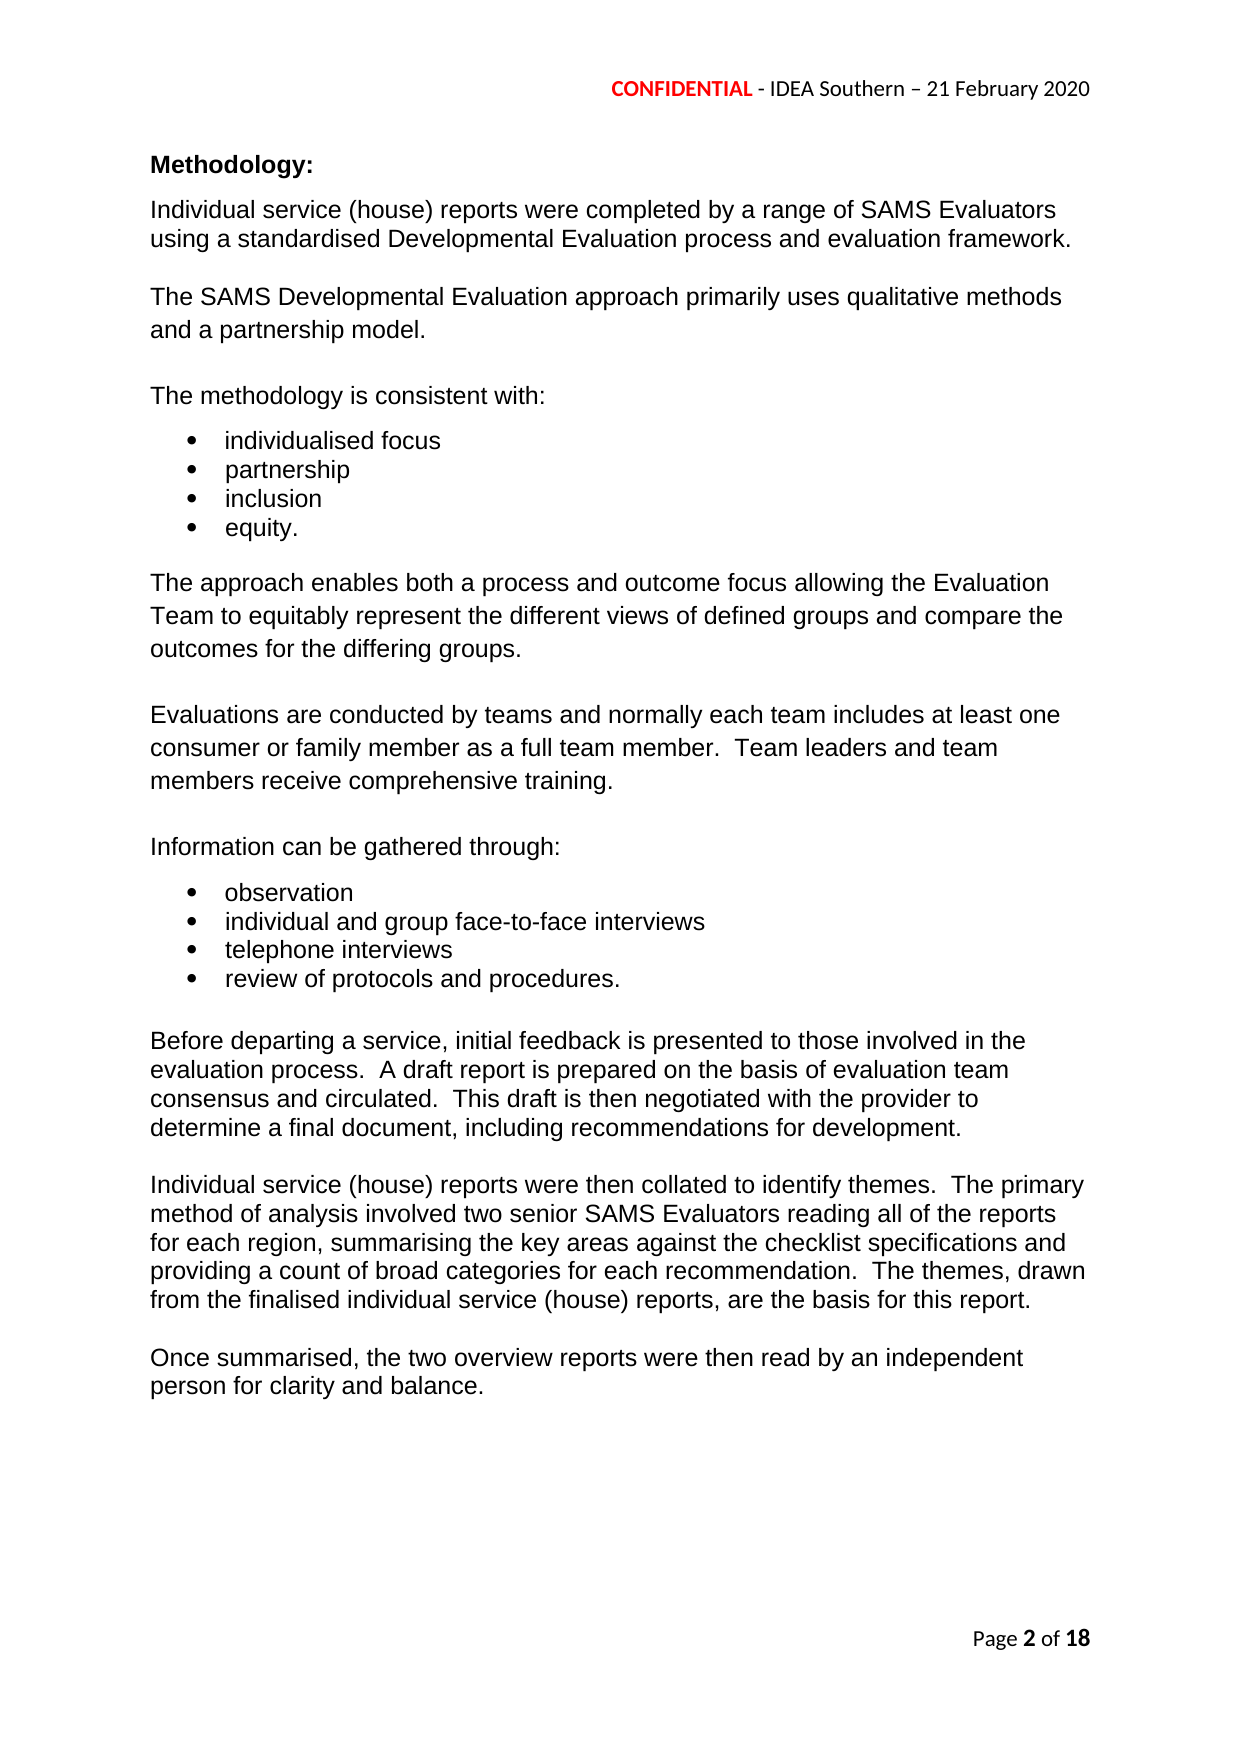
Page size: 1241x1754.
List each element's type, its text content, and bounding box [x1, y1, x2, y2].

list telephone interviews [187, 936, 1090, 964]
text The methodology is consistent with: [150, 381, 1090, 409]
list observation [187, 878, 1090, 907]
list review of protocols and procedures. [187, 964, 1090, 993]
text Individual service (house) reports were then collated to identify themes. The primary method of analysis involved two senior SAMS Evaluators reading all of the reports for each region, summarising the key areas against the checklist specifications and providing a count of broad categories for each recommendation. The themes, drawn from the finalised individual service (house) reports, are the basis for this report. [150, 1170, 1090, 1314]
list individualised focus [187, 426, 1090, 455]
list equity. [187, 513, 1090, 542]
text Evaluations are conducted by teams and normally each team includes at least one consumer or family member as a full team member. Team leaders and team members receive comprehensive training. [150, 700, 1090, 795]
text Information can be gathered through: [150, 832, 1090, 861]
list individual and group face-to-face interviews [187, 907, 1090, 936]
text Once summarised, the two overview reports were then read by an independent person for clarity and balance. [150, 1342, 1090, 1400]
text Before departing a service, initial feedback is presented to those involved in the evaluation process. A draft report is prepared on the basis of evaluation team consensus and circulated. This draft is then negotiated with the provider to determine a final document, including recommendations for development. [150, 1026, 1090, 1141]
text Individual service (house) reports were completed by a range of SAMS Evaluators using a standardised Developmental Evaluation process and evaluation framework. [150, 196, 1090, 253]
list partnership [187, 455, 1090, 484]
text The SAMS Developmental Evaluation approach primarily uses qualitative methods and a partnership model. [150, 282, 1090, 343]
text The approach enables both a process and outcome focus allowing the Evaluation Team to equitably represent the different views of defined groups and compare the outcomes for the differing groups. [150, 568, 1090, 663]
list inclusion [187, 484, 1090, 513]
text Methodology: [150, 150, 1090, 179]
